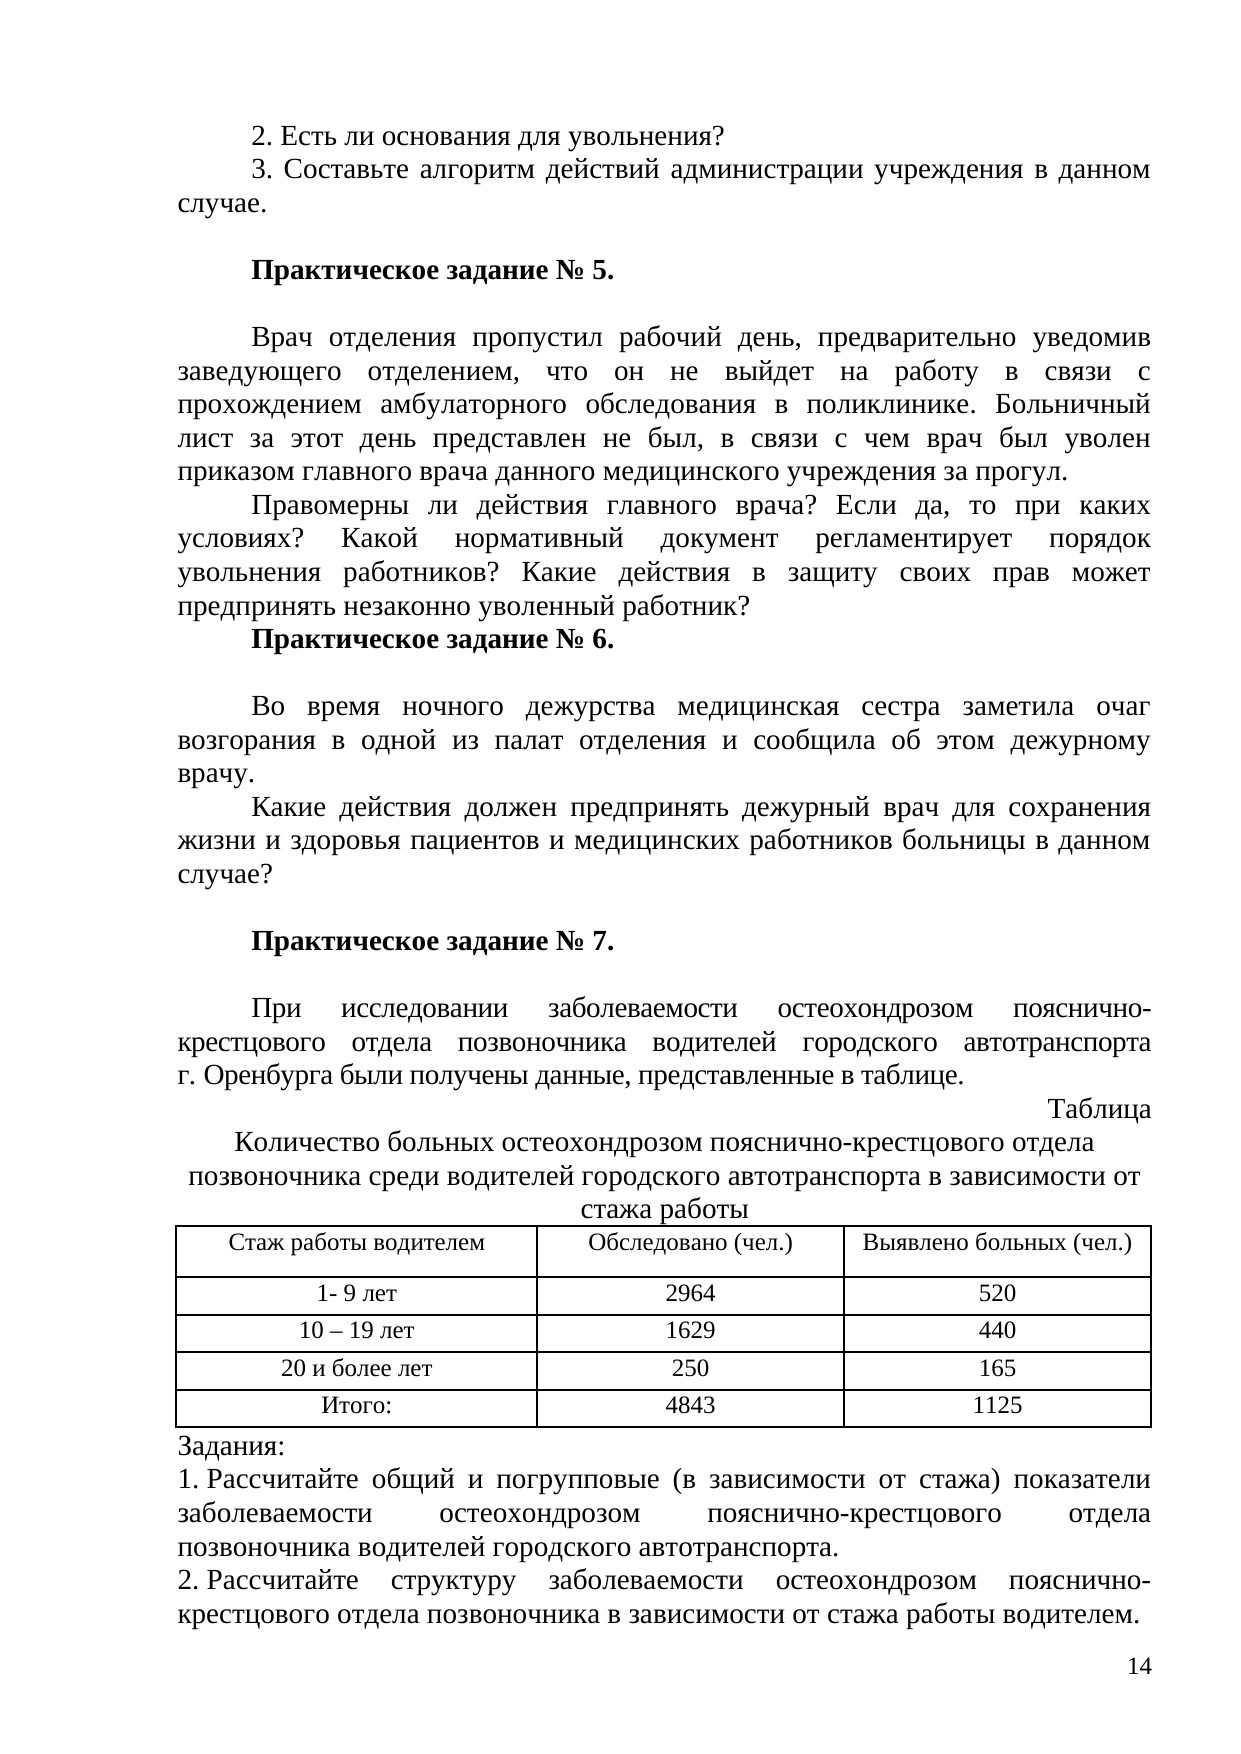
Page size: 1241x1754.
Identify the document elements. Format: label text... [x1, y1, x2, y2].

table_header Выявлено больных (чел.) [845, 1227, 1150, 1276]
table_header Обследовано (чел.) [538, 1227, 843, 1276]
table_cell 1125 [845, 1391, 1150, 1426]
table_cell 250 [538, 1353, 843, 1388]
text Практическое задание № 5. [177, 252, 1152, 286]
text Практическое задание № 6. [177, 621, 1152, 655]
text 1. Рассчитайте общий и погрупповые (в зависимости от стажа) показатели заболеваемости остеохондрозом пояснично-крестцового отдела позвоночника водителей городского автотранспорта. [177, 1462, 1152, 1562]
text Во время ночного дежурства медицинская сестра заметила очаг возгорания в одной из палат отделения и сообщила об этом дежурному врачу. [177, 688, 1152, 789]
text При исследовании заболеваемости остеохондрозом пояснично-крестцового отдела позвоночника водителей городского автотранспорта г. Оренбурга были получены данные, представленные в таблице. [177, 990, 1152, 1091]
table_header Стаж работы водителем [177, 1227, 536, 1276]
text 2. Есть ли основания для увольнения? [177, 118, 1152, 152]
table_cell 2964 [538, 1278, 843, 1313]
text Правомерны ли действия главного врача? Если да, то при каких условиях? Какой нормативный документ регламентирует порядок увольнения работников? Какие действия в защиту своих прав может предпринять незаконно уволенный работник? [177, 487, 1152, 621]
text Врач отделения пропустил рабочий день, предварительно уведомив заведующего отделением, что он не выйдет на работу в связи с прохождением амбулаторного обследования в поликлинике. Больничный лист за этот день представлен не был, в связи с чем врач был уволен приказом главного врача данного медицинского учреждения за прогул. [177, 319, 1152, 487]
table_cell 1- 9 лет [177, 1278, 536, 1313]
table_cell 20 и более лет [177, 1353, 536, 1388]
text 2. Рассчитайте структуру заболеваемости остеохондрозом пояснично-крестцового отдела позвоночника в зависимости от стажа работы водителем. [177, 1562, 1152, 1629]
table_cell Итого: [177, 1391, 536, 1426]
text Какие действия должен предпринять дежурный врач для сохранения жизни и здоровья пациентов и медицинских работников больницы в данном случае? [177, 789, 1152, 889]
text Задания: [177, 1428, 1152, 1462]
text Количество больных остеохондрозом пояснично-крестцового отдела позвоночника среди водителей городского автотранспорта в зависимости от стажа работы [177, 1124, 1152, 1225]
table_cell 165 [845, 1353, 1150, 1388]
text Таблица [177, 1091, 1152, 1124]
table_cell 4843 [538, 1391, 843, 1426]
text Практическое задание № 7. [177, 923, 1152, 957]
table_cell 1629 [538, 1316, 843, 1351]
table_cell 10 – 19 лет [177, 1316, 536, 1351]
text 3. Составьте алгоритм действий администрации учреждения в данном случае. [177, 152, 1152, 219]
table_cell 520 [845, 1278, 1150, 1313]
table_cell 440 [845, 1316, 1150, 1351]
